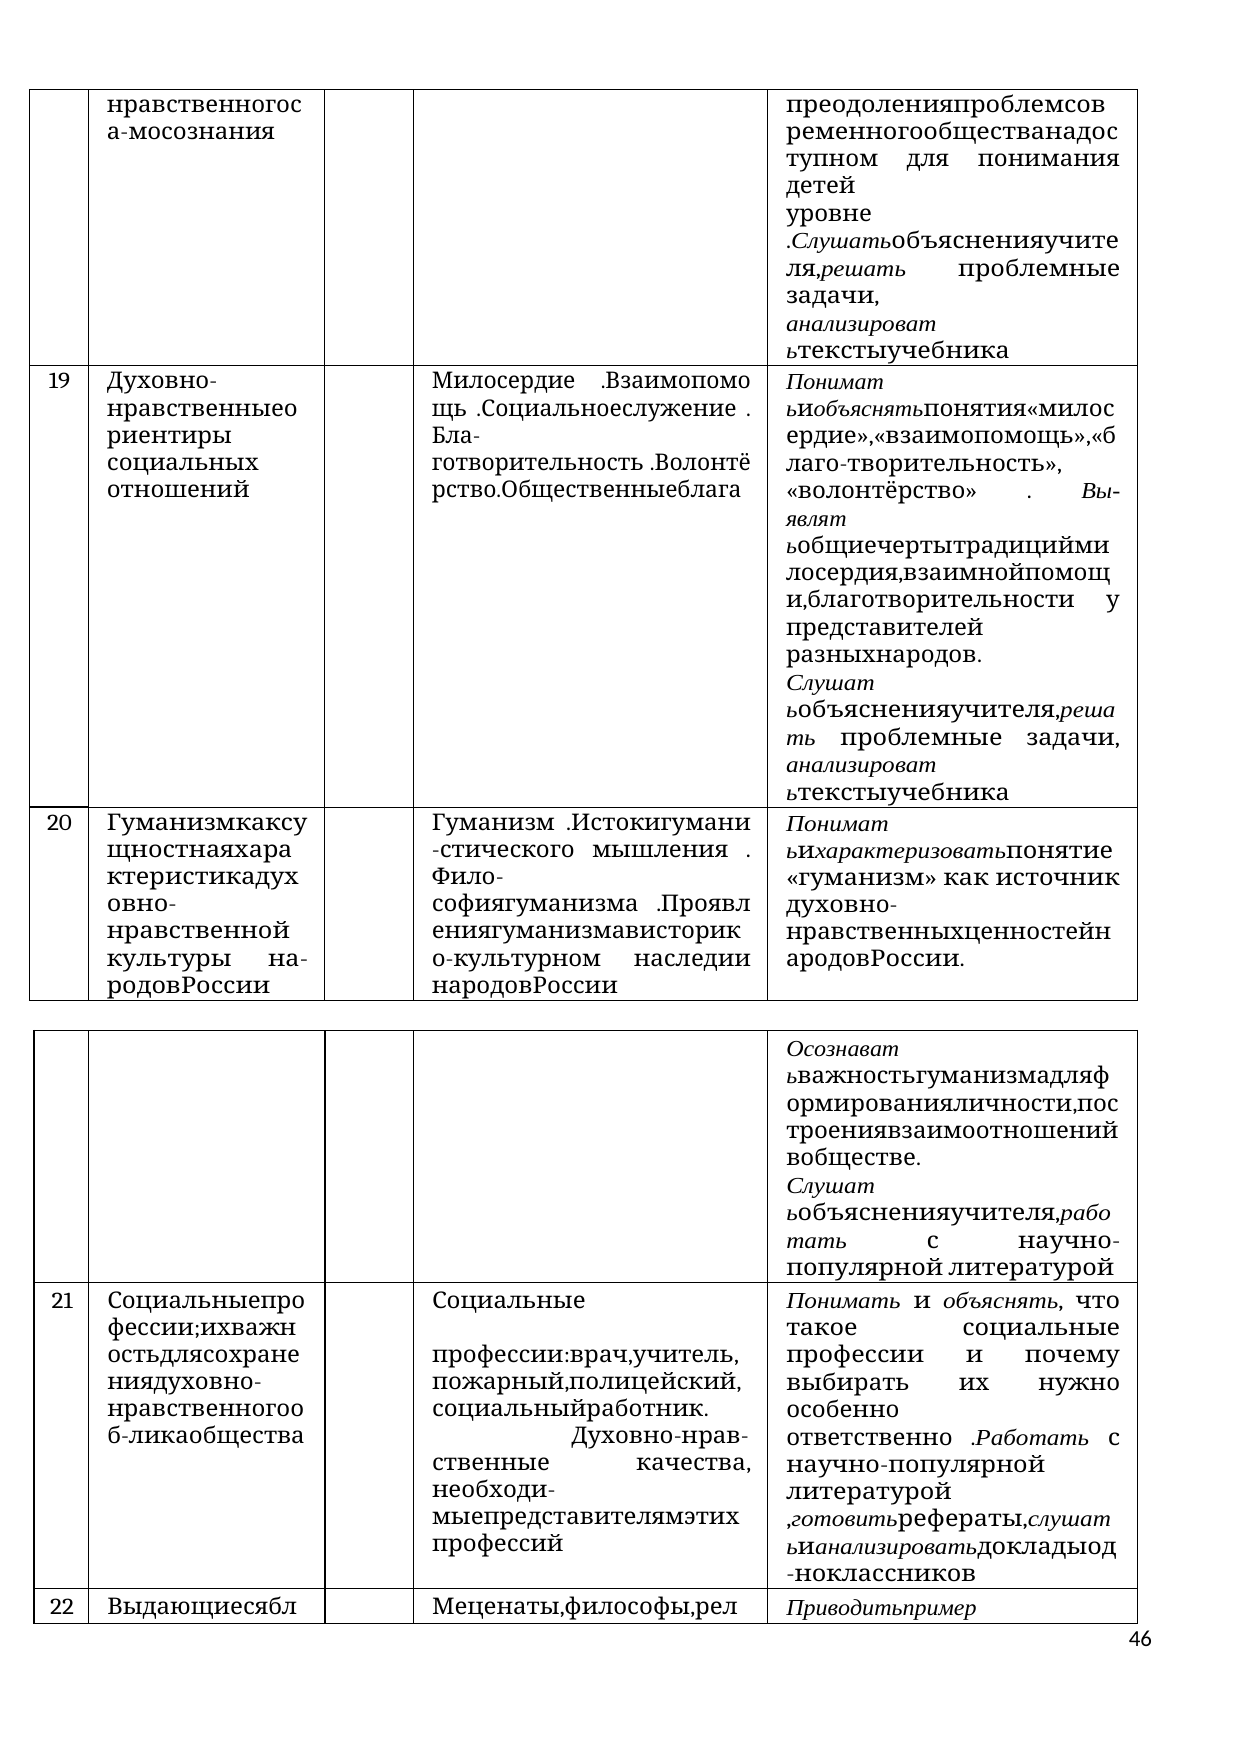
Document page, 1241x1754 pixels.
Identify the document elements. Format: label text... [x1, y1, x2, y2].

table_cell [89, 90, 324, 365]
table_header [326, 1031, 413, 1282]
table_cell 21 [35, 1283, 88, 1588]
table_cell Понимать и объяснять, что такое социальные профессии и почему выбирать их нужно особенно ответственно .Работать с научно-популярной литературой,готовитьрефераты,слушатьианализироватьдокладыод-ноклассников [768, 1283, 1137, 1588]
table_cell [326, 1589, 413, 1622]
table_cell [768, 1589, 1137, 1622]
table_cell [325, 808, 413, 999]
table_header [35, 1031, 88, 1282]
table_cell Пониматьиобъяснятьпонятия«милосердие»,«взаимопомощь»,«благо-творительность», «волонтёрство» . Вы-являтьобщиечертытрадициймилосердия,взаимнойпомощи,благотворительности у представителей разныхнародов. Слушатьобъясненияучителя,решать проблемные задачи, анализироватьтекстыучебника [768, 366, 1137, 806]
table_cell Пониматьихарактеризоватьпонятие «гуманизм» как источник духовно-нравственныхценностейнародовРоссии. [768, 808, 1137, 999]
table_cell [414, 90, 767, 365]
table_header Осознаватьважностьгуманизмадляформированияличности,построениявзаимоотношенийвобществе. Слушатьобъясненияучителя,работать с научно-популярной литературой [768, 1031, 1137, 1282]
table_cell 20 [30, 808, 88, 999]
table_cell 22 [35, 1589, 88, 1622]
table_cell [325, 366, 413, 806]
table_cell 18 [30, 90, 88, 365]
table_header [414, 1031, 767, 1282]
table_cell Милосердие .Взаимопомощь .Социальноеслужение .Бла-готворительность .Волонтёрство.Общественныеблага [414, 366, 767, 806]
table_cell Духовно-нравственныеориентиры социальных отношений [89, 366, 324, 806]
table_cell Социальныепрофессии;ихважностьдлясохранениядуховно-нравственногооб-ликаобщества [89, 1283, 324, 1588]
table_cell [326, 1283, 413, 1588]
table_cell 19 [30, 366, 88, 806]
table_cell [768, 90, 1137, 365]
table_cell Гуманизмкаксущностнаяхарактеристикадуховно-нравственной культуры на-родовРоссии [89, 808, 324, 999]
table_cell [89, 1589, 324, 1622]
table_cell [325, 90, 413, 365]
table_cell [414, 1589, 767, 1622]
table_header [89, 1031, 324, 1282]
table_cell Гуманизм .Истокигумани-стического мышления . Фило-софиягуманизма .Проявлениягуманизмависторико-культурном наследии народовРоссии [414, 808, 767, 999]
table_cell Социальные профессии:врач,учитель,пожарный,полицейский,социальныйработник. Духовно-нрав-ственные качества, необходи-мыепредставителямэтихпрофессий [414, 1283, 767, 1588]
